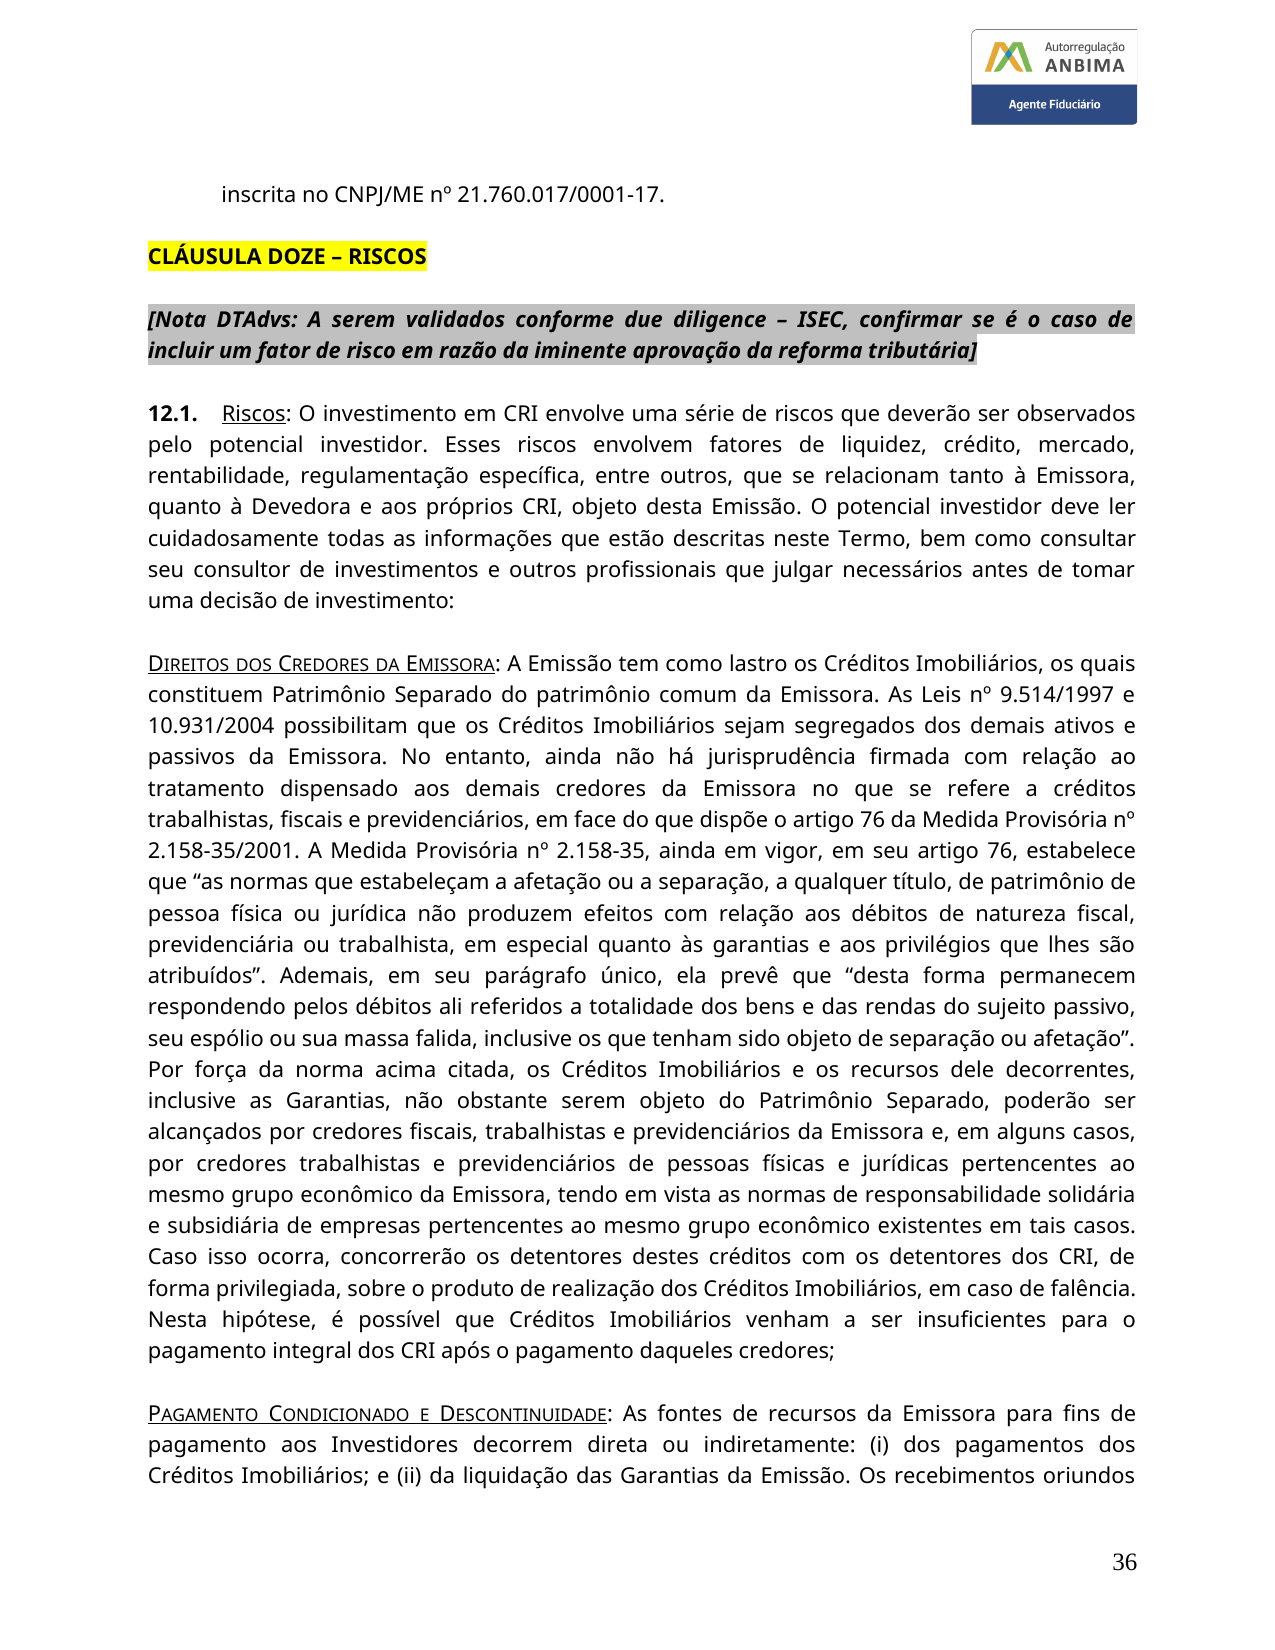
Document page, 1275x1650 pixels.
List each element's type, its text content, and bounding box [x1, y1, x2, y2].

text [221, 177, 1137, 208]
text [148, 1396, 1137, 1490]
text 12.1. Riscos: O investimento em CRI envolve uma série de riscos que deverão ser observados pelo potencial investidor. Esses riscos envolvem fatores de liquidez, crédito, mercado, rentabilidade, regulamentação específica, entre outros, que se relacionam tanto à Emissora, quanto à Devedora e aos próprios CRI, objeto desta Emissão. O potencial investidor deve ler cuidadosamente todas as informações que estão descritas neste Termo, bem como consultar seu consultor de investimentos e outros profissionais que julgar necessários antes de tomar uma decisão de investimento: [148, 396, 1137, 615]
picture [971, 29, 1138, 125]
text [Nota DTAdvs: A serem validados conforme due diligence – ISEC, confirmar se é o caso de incluir um fator de risco em razão da iminente aprovação da reforma tributária] [148, 302, 1137, 365]
text Direitos dos Credores da Emissora: A Emissão tem como lastro os Créditos Imobiliários, os quais constituem Patrimônio Separado do patrimônio comum da Emissora. As Leis nº 9.514/1997 e 10.931/2004 possibilitam que os Créditos Imobiliários sejam segregados dos demais ativos e passivos da Emissora. No entanto, ainda não há jurisprudência firmada com relação ao tratamento dispensado aos demais credores da Emissora no que se refere a créditos trabalhistas, fiscais e previdenciários, em face do que dispõe o artigo 76 da Medida Provisória nº 2.158-35/2001. A Medida Provisória nº 2.158-35, ainda em vigor, em seu artigo 76, estabelece que “as normas que estabeleçam a afetação ou a separação, a qualquer título, de patrimônio de pessoa física ou jurídica não produzem efeitos com relação aos débitos de natureza fiscal, previdenciária ou trabalhista, em especial quanto às garantias e aos privilégios que lhes são atribuídos”. Ademais, em seu parágrafo único, ela prevê que “desta forma permanecem respondendo pelos débitos ali referidos a totalidade dos bens e das rendas do sujeito passivo, seu espólio ou sua massa falida, inclusive os que tenham sido objeto de separação ou afetação”. Por força da norma acima citada, os Créditos Imobiliários e os recursos dele decorrentes, inclusive as Garantias, não obstante serem objeto do Patrimônio Separado, poderão ser alcançados por credores fiscais, trabalhistas e previdenciários da Emissora e, em alguns casos, por credores trabalhistas e previdenciários de pessoas físicas e jurídicas pertencentes ao mesmo grupo econômico da Emissora, tendo em vista as normas de responsabilidade solidária e subsidiária de empresas pertencentes ao mesmo grupo econômico existentes em tais casos. Caso isso ocorra, concorrerão os detentores destes créditos com os detentores dos CRI, de forma privilegiada, sobre o produto de realização dos Créditos Imobiliários, em caso de falência. Nesta hipótese, é possível que Créditos Imobiliários venham a ser insuficientes para o pagamento integral dos CRI após o pagamento daqueles credores; [148, 646, 1137, 1365]
subtitle CLÁUSULA DOZE – RISCOS [148, 240, 1137, 271]
